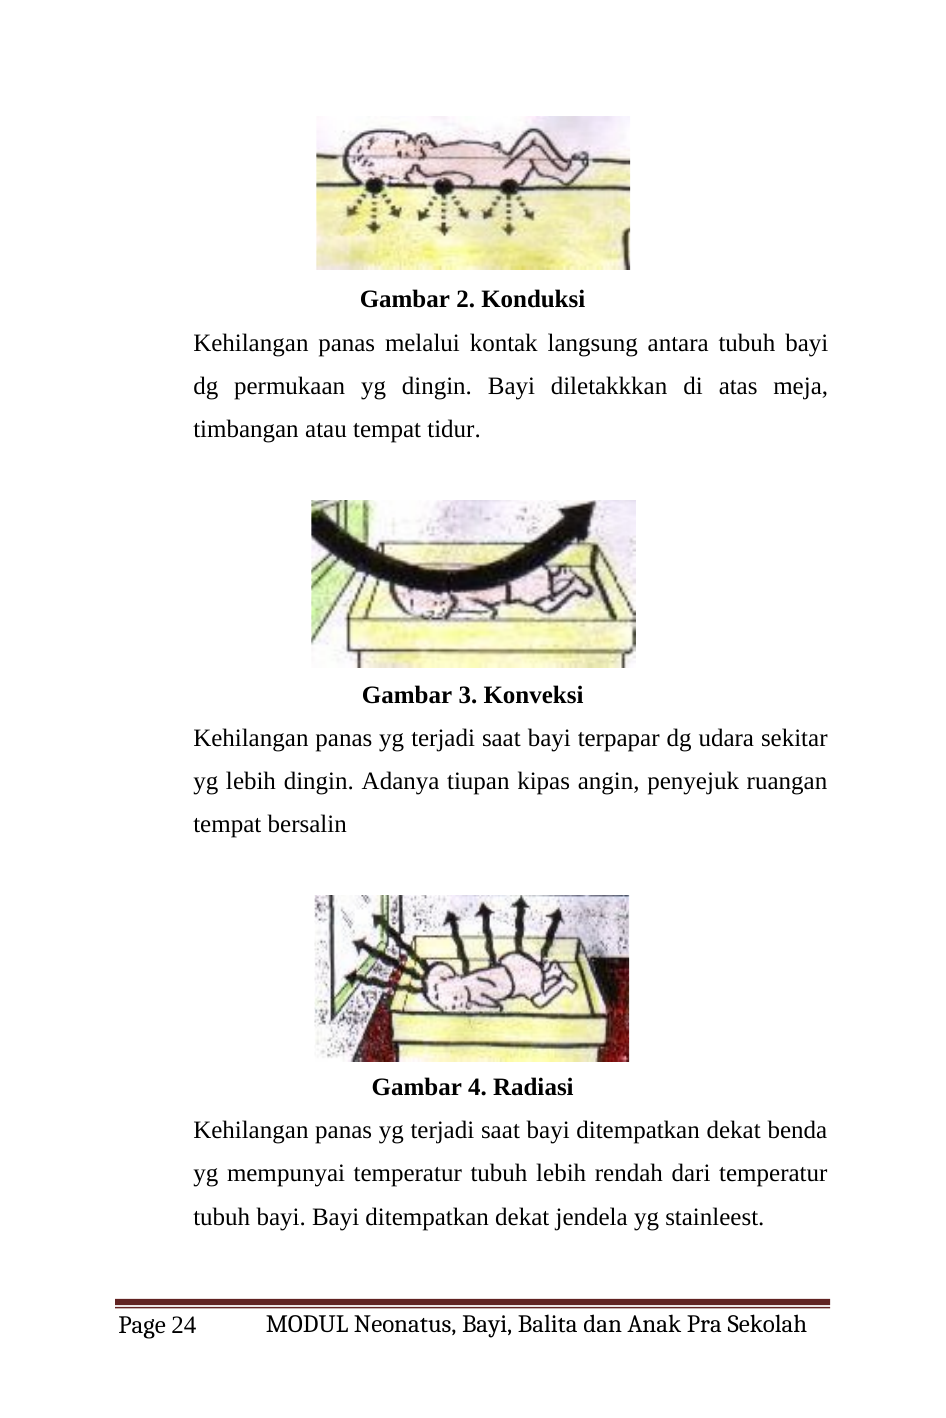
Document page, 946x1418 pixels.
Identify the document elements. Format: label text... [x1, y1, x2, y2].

subtitle Gambar 2. Konduksi [359, 284, 879, 313]
picture [314, 895, 630, 1062]
picture [316, 116, 631, 270]
text Kehilangan panas yg terjadi saat bayi ditempatkan dekat benda yg mempunyai temperatur tubuh lebih rendah dari temperatur tubuh bayi. Bayi ditempatkan dekat jendela yg stainleest. [193, 1115, 828, 1230]
subtitle Gambar 4. Radiasi [371, 902, 879, 1101]
picture [311, 500, 636, 668]
text Kehilangan panas melalui kontak langsung antara tubuh bayi dg permukaan yg dingin. Bayi diletakkkan di atas meja, timbangan atau tempat tidur. [193, 328, 828, 443]
text Kehilangan panas yg terjadi saat bayi terpapar dg udara sekitar yg lebih dingin. Adanya tiupan kipas angin, penyejuk ruangan tempat bersalin [193, 723, 828, 838]
